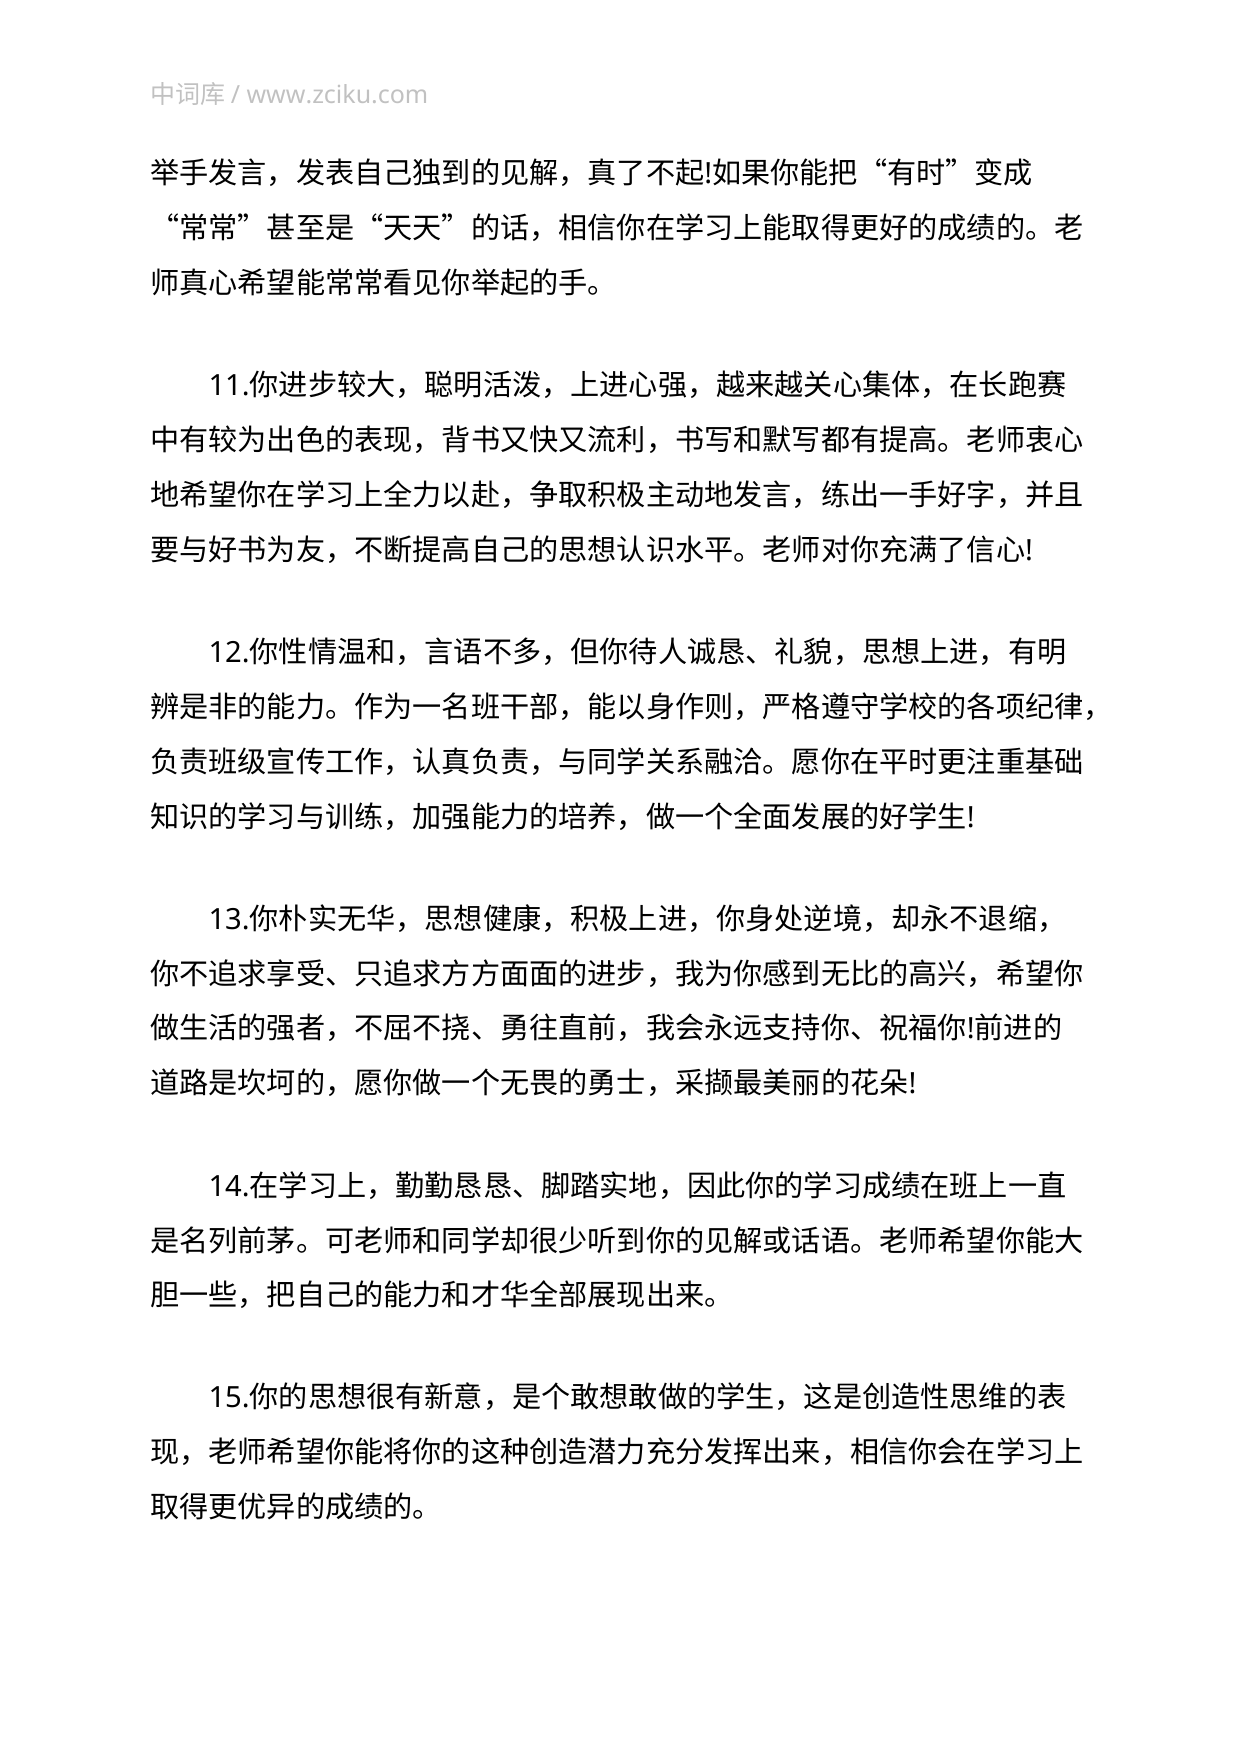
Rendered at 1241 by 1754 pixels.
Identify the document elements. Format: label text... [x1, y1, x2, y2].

text 12.你性情温和，言语不多，但你待人诚恳、礼貌，思想上进，有明辨是非的能力。作为一名班干部，能以身作则，严格遵守学校的各项纪律，负责班级宣传工作，认真负责，与同学关系融洽。愿你在平时更注重基础知识的学习与训练，加强能力的培养，做一个全面发展的好学生! [150, 628, 1090, 836]
text 13.你朴实无华，思想健康，积极上进，你身处逆境，却永不退缩，你不追求享受、只追求方方面面的进步，我为你感到无比的高兴，希望你做生活的强者，不屈不挠、勇往直前，我会永远支持你、祝福你!前进的道路是坎坷的，愿你做一个无畏的勇士，采撷最美丽的花朵! [150, 895, 1090, 1102]
text 14.在学习上，勤勤恳恳、脚踏实地，因此你的学习成绩在班上一直是名列前茅。可老师和同学却很少听到你的见解或话语。老师希望你能大胆一些，把自己的能力和才华全部展现出来。 [150, 1162, 1090, 1314]
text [150, 150, 1090, 302]
text 15.你的思想很有新意，是个敢想敢做的学生，这是创造性思维的表现，老师希望你能将你的这种创造潜力充分发挥出来，相信你会在学习上取得更优异的成绩的。 [150, 1374, 1090, 1526]
text 11.你进步较大，聪明活泼，上进心强，越来越关心集体，在长跑赛中有较为出色的表现，背书又快又流利，书写和默写都有提高。老师衷心地希望你在学习上全力以赴，争取积极主动地发言，练出一手好字，并且要与好书为友，不断提高自己的思想认识水平。老师对你充满了信心! [150, 362, 1090, 569]
